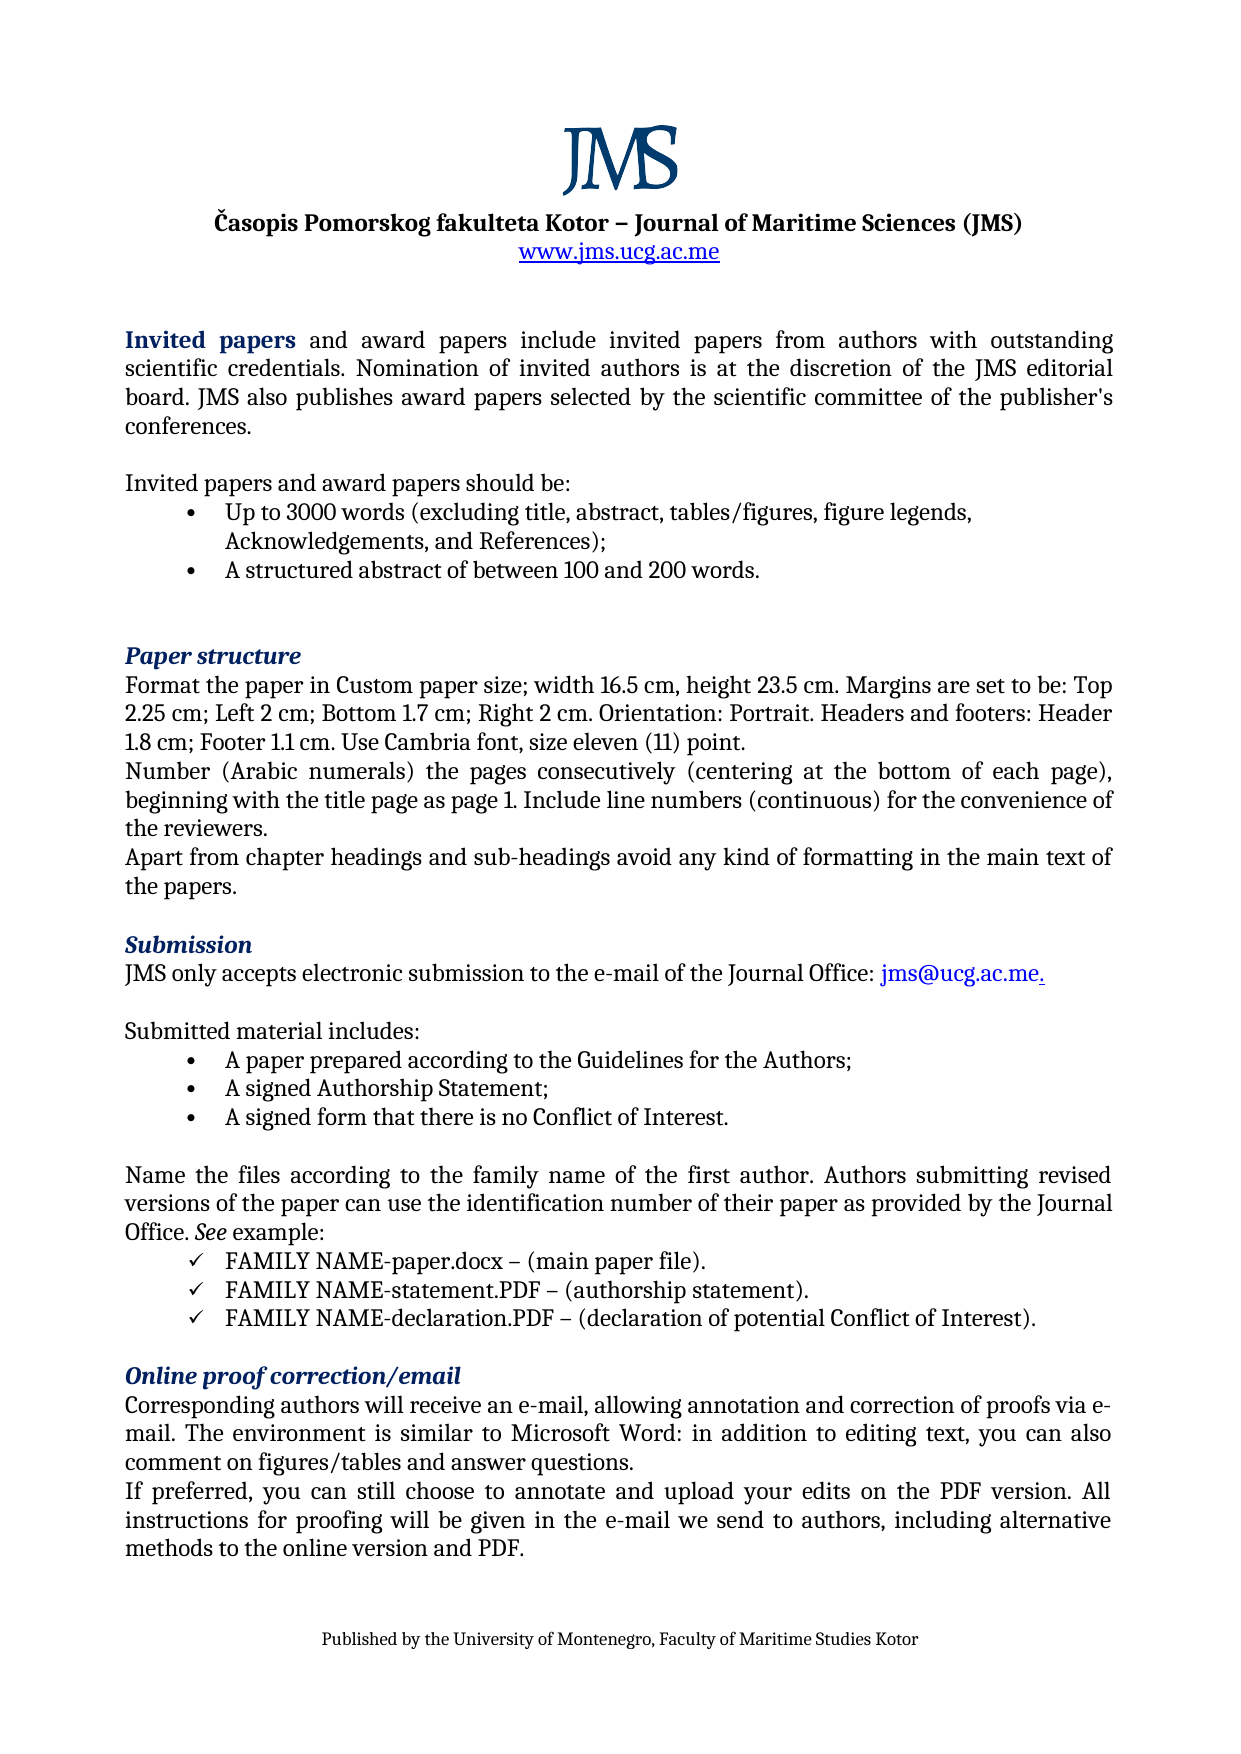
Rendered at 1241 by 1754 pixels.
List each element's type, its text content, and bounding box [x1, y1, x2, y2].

picture [562, 125, 678, 196]
text If preferred, you can still choose to annotate and upload your edits on the PDF version. All instructions for proofing will be given in the e-mail we send to authors, including alternative methods to the online version and PDF. [125, 1477, 1113, 1563]
list FAMILY NAME-paper.docx – (main paper file). [187, 1247, 1114, 1276]
list A structured abstract of between 100 and 200 words. [187, 556, 1114, 584]
text Submission [125, 931, 1114, 959]
list FAMILY NAME-statement.PDF – (authorship statement). [187, 1276, 1114, 1304]
text Format the paper in Custom paper size; width 16.5 cm, height 23.5 cm. Margins are set to be: Top 2.25 cm; Left 2 cm; Bottom 1.7 cm; Right 2 cm. Orientation: Portrait. Headers and footers: Header 1.8 cm; Footer 1.1 cm. Use Cambria font, size eleven (11) point. [125, 671, 1114, 757]
text Apart from chapter headings and sub-headings avoid any kind of formatting in the main text of the papers. [125, 843, 1114, 901]
text Paper structure [125, 642, 1114, 671]
list A paper prepared according to the Guidelines for the Authors; [187, 1046, 1114, 1074]
text Corresponding authors will receive an e-mail, allowing annotation and correction of proofs via e-mail. The environment is similar to Microsoft Word: in addition to editing text, you can also comment on figures/tables and answer questions. [125, 1391, 1113, 1477]
text JMS only accepts electronic submission to the e-mail of the Journal Office: jms@ucg.ac.me. [125, 959, 1114, 988]
text Invited papers and award papers should be: [125, 469, 1114, 498]
list Up to 3000 words (excluding title, abstract, tables/figures, figure legends, Acknowledgements, and References); [187, 498, 1114, 556]
list FAMILY NAME-declaration.PDF – (declaration of potential Conflict of Interest). [187, 1304, 1114, 1333]
text Invited papers and award papers include invited papers from authors with outstanding scientific credentials. Nomination of invited authors is at the discretion of the JMS editorial board. JMS also publishes award papers selected by the scientific committee of the publisher's conferences. [125, 326, 1114, 441]
text Number (Arabic numerals) the pages consecutively (centering at the bottom of each page), beginning with the title page as page 1. Include line numbers (continuous) for the convenience of the reviewers. [125, 757, 1114, 843]
text Submitted material includes: [125, 1017, 1114, 1046]
list A signed Authorship Statement; [187, 1074, 1114, 1103]
text Online proof correction/email [125, 1362, 1114, 1391]
list A signed form that there is no Conflict of Interest. [187, 1103, 1114, 1132]
text Name the files according to the family name of the first author. Authors submitting revised versions of the paper can use the identification number of their paper as provided by the Journal Office. See example: [125, 1161, 1114, 1247]
